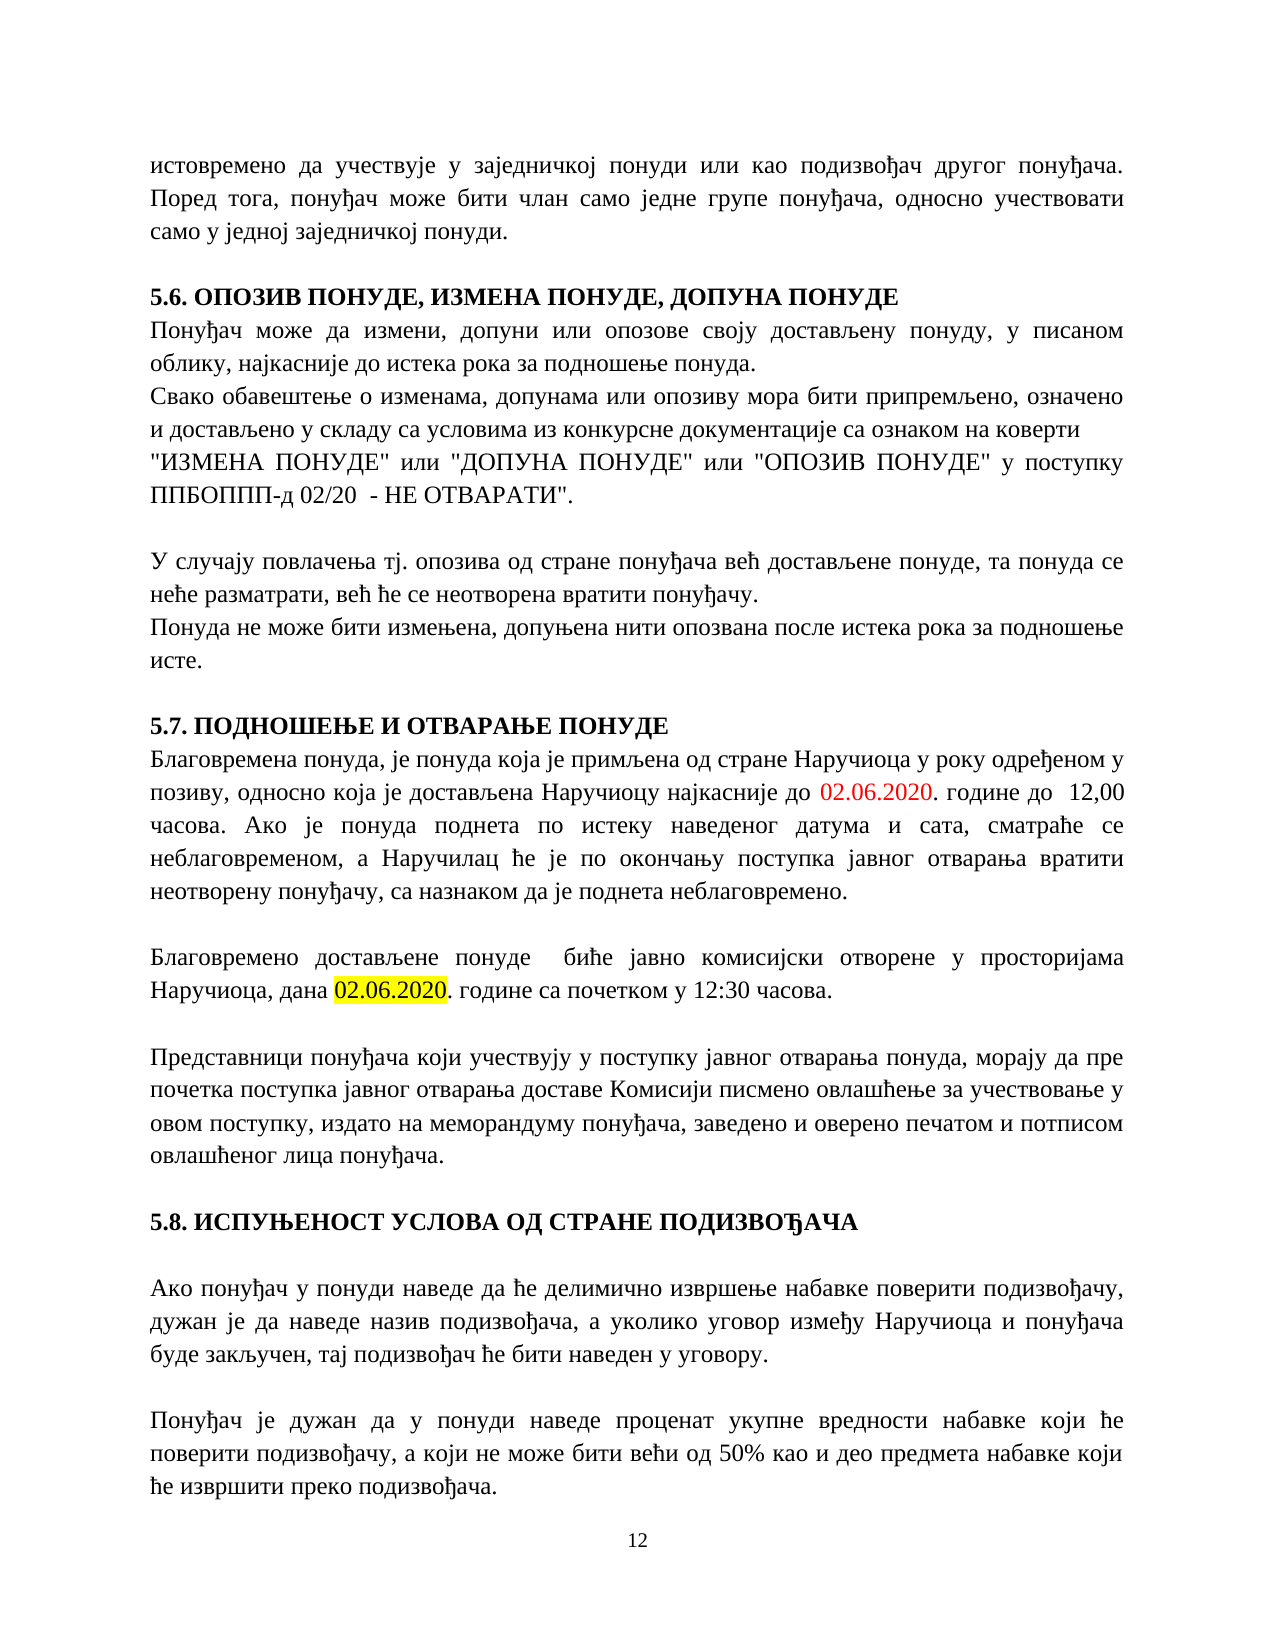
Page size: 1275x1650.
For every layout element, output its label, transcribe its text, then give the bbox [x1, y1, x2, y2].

text Свако обавештење о изменама, допунама или опозиву мора бити припремљено, означено и достављено у складу са условима из конкурсне документације са ознаком на коверти [150, 381, 1125, 443]
text 5.6. ОПОЗИВ ПОНУДЕ, ИЗМЕНА ПОНУДЕ, ДОПУНА ПОНУДЕ [150, 282, 1125, 311]
text Благовремено достављене понуде биће јавно комисијски отворене у просторијама Наручиоца, дана 02.06.2020. године са почетком у 12:30 часова. [150, 942, 1125, 1004]
text У случају повлачења тј. опозива од стране понуђача већ достављене понуде, та понуда се неће разматрати, већ ће се неотворена вратити понуђачу. [150, 546, 1125, 608]
text Благовремена понуда, је понуда која је примљена од стране Наручиоца у року одређеном у позиву, односно која је достављена Наручиоцу најкасније до 02.06.2020. године до 12,00 часова. Ако је понуда поднета по истеку наведеног датума и сата, сматраће се неблаговременом, а Наручилац ће је по окончању поступка јавног отварања вратити неотворену понуђачу, са назнаком да је поднета неблаговремено. [150, 744, 1125, 905]
text Понуда не може бити измењена, допуњена нити опозвана после истека рока за подношење исте. [150, 612, 1125, 674]
text "ИЗМЕНА ПОНУДЕ" или "ДОПУНА ПОНУДЕ" или "ОПОЗИВ ПОНУДЕ" у поступку ППБОППП-д 02/20 - НЕ ОТВАРАТИ". [150, 447, 1125, 509]
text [150, 150, 1125, 245]
text Представници понуђача који учествују у поступку јавног отварања понуда, морају да пре почетка поступка јавног отварања доставе Комисији писмено овлашћење за учествовање у овом поступку, издато на меморандуму понуђача, заведено и оверено печатом и потписом овлашћеног лица понуђача. [150, 1042, 1125, 1169]
text Ако понуђач у понуди наведе да ће делимично извршење набавке поверити подизвођачу, дужан је да наведе назив подизвођача, а уколико уговор између Наручиоца и понуђача буде закључен, тај подизвођач ће бити наведен у уговору. [150, 1273, 1125, 1367]
text Понуђач је дужан да у понуди наведе проценат укупне вредности набавке који ће поверити подизвођачу, а који не може бити већи од 50% као и део предмета набавке који ће извршити преко подизвођача. [150, 1405, 1125, 1499]
text Понуђач може да измени, допуни или опозове своју достављену понуду, у писаном облику, најкасније до истека рока за подношење понуда. [150, 315, 1125, 377]
text 5.7. ПОДНОШЕЊЕ И ОТВАРАЊЕ ПОНУДЕ [150, 711, 1125, 740]
text 5.8. ИСПУЊЕНОСТ УСЛОВА ОД СТРАНЕ ПОДИЗВОЂАЧА [150, 1207, 1125, 1235]
